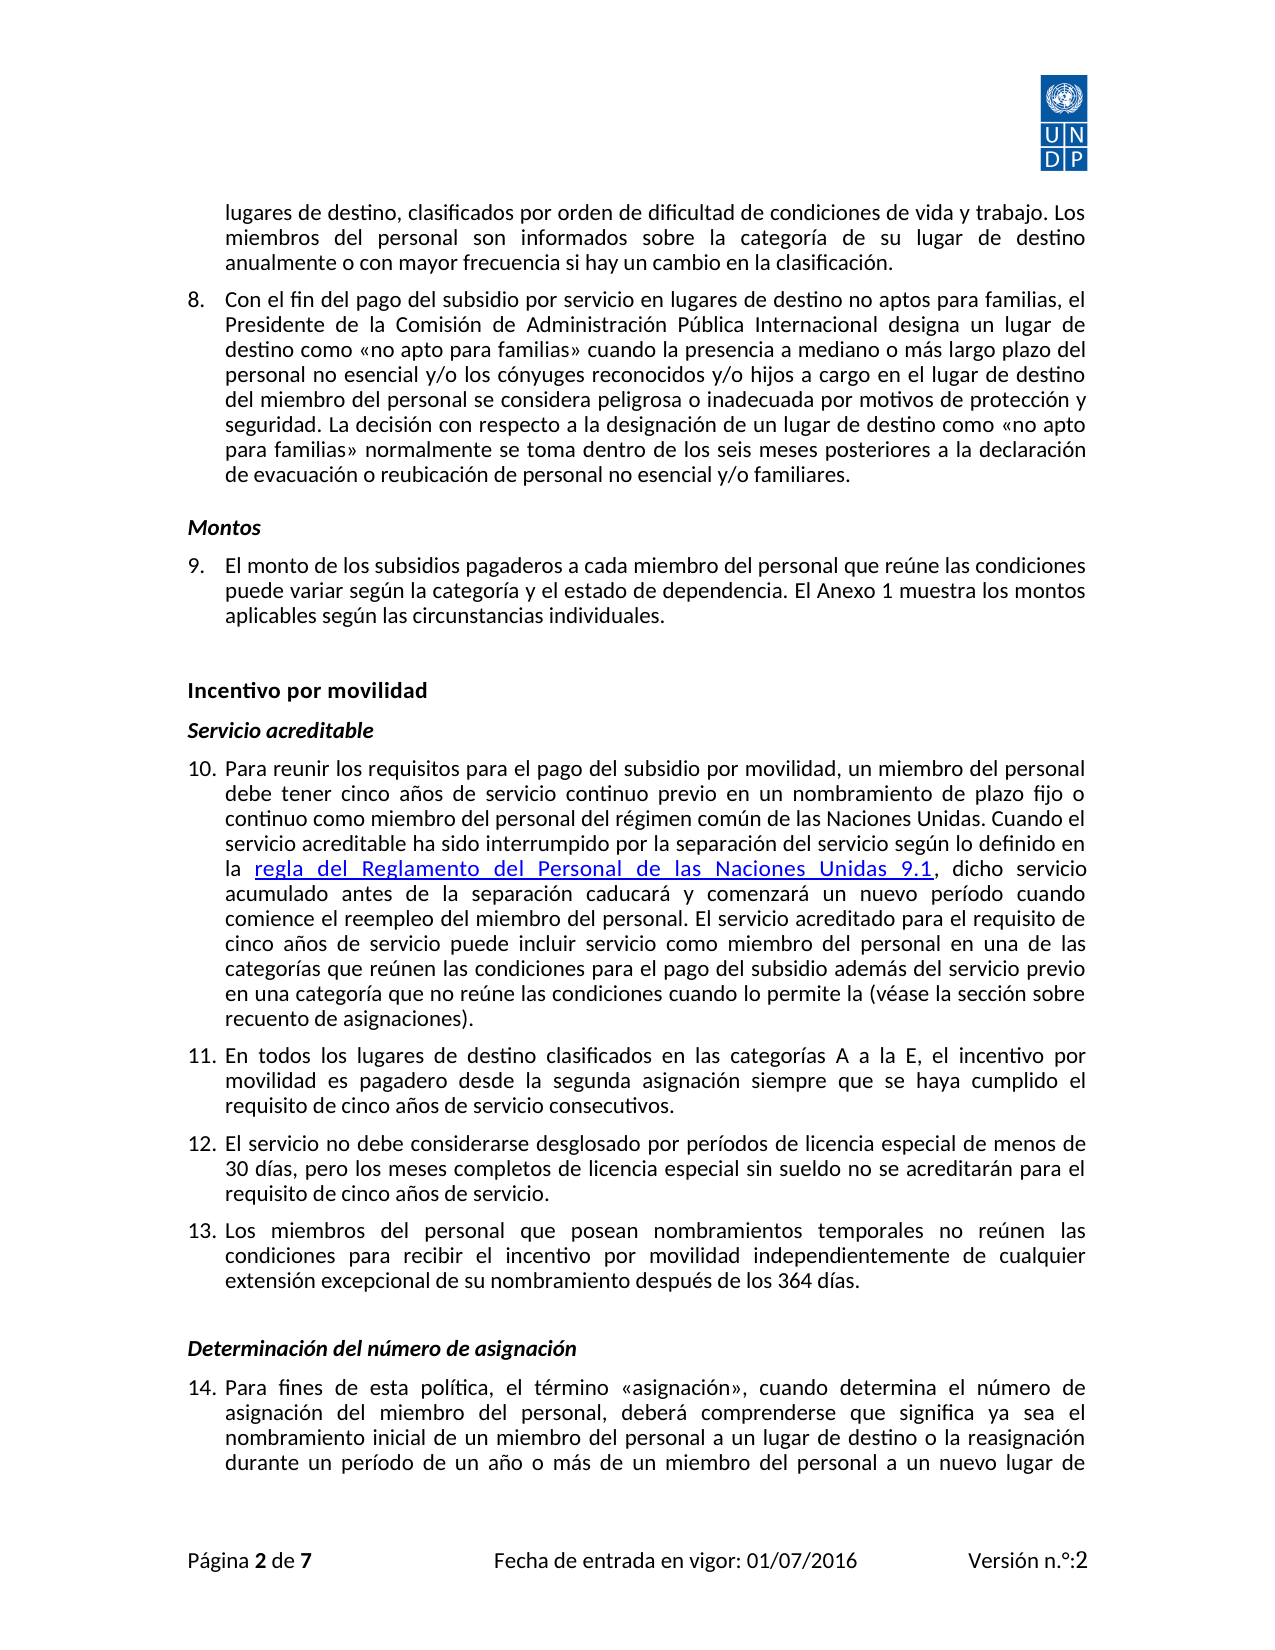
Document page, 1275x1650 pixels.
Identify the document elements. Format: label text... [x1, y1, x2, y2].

text Determinación del número de asignación [187, 1334, 1087, 1362]
list Con el fin del pago del subsidio por servicio en lugares de destino no aptos para familias, el Presidente de la Comisión de Administración Pública Internacional designa un lugar de destino como «no apto para familias» cuando la presencia a mediano o más largo plazo del personal no esencial y/o los cónyuges reconocidos y/o hijos a cargo en el lugar de destino del miembro del personal se considera peligrosa o inadecuada por motivos de protección y seguridad. La decisión con respecto a la designación de un lugar de destino como «no apto para familias» normalmente se toma dentro de los seis meses posteriores a la declaración de evacuación o reubicación de personal no esencial y/o familiares. [187, 288, 1087, 488]
list Para reunir los requisitos para el pago del subsidio por movilidad, un miembro del personal debe tener cinco años de servicio continuo previo en un nombramiento de plazo fijo o continuo como miembro del personal del régimen común de las Naciones Unidas. Cuando el servicio acreditable ha sido interrumpido por la separación del servicio según lo definido en la regla del Reglamento del Personal de las Naciones Unidas 9.1, dicho servicio acumulado antes de la separación caducará y comenzará un nuevo período cuando comience el reempleo del miembro del personal. El servicio acreditado para el requisito de cinco años de servicio puede incluir servicio como miembro del personal en una de las categorías que reúnen las condiciones para el pago del subsidio además del servicio previo en una categoría que no reúne las condiciones cuando lo permite la (véase la sección sobre recuento de asignaciones). [187, 756, 1087, 1031]
list El servicio no debe considerarse desglosado por períodos de licencia especial de menos de 30 días, pero los meses completos de licencia especial sin sueldo no se acreditarán para el requisito de cinco años de servicio. [187, 1131, 1087, 1206]
picture [1039, 75, 1088, 172]
list El monto de los subsidios pagaderos a cada miembro del personal que reúne las condiciones puede variar según la categoría y el estado de dependencia. El Anexo 1 muestra los montos aplicables según las circunstancias individuales. [187, 553, 1087, 628]
text Incentivo por movilidad [187, 678, 1087, 703]
text Servicio acreditable [187, 716, 1087, 744]
list Los miembros del personal que posean nombramientos temporales no reúnen las condiciones para recibir el incentivo por movilidad independientemente de cualquier extensión excepcional de su nombramiento después de los 364 días. [187, 1219, 1087, 1294]
text Montos [187, 513, 1087, 541]
list En todos los lugares de destino clasificados en las categorías A a la E, el incentivo por movilidad es pagadero desde la segunda asignación siempre que se haya cumplido el requisito de cinco años de servicio consecutivos. [187, 1044, 1087, 1119]
